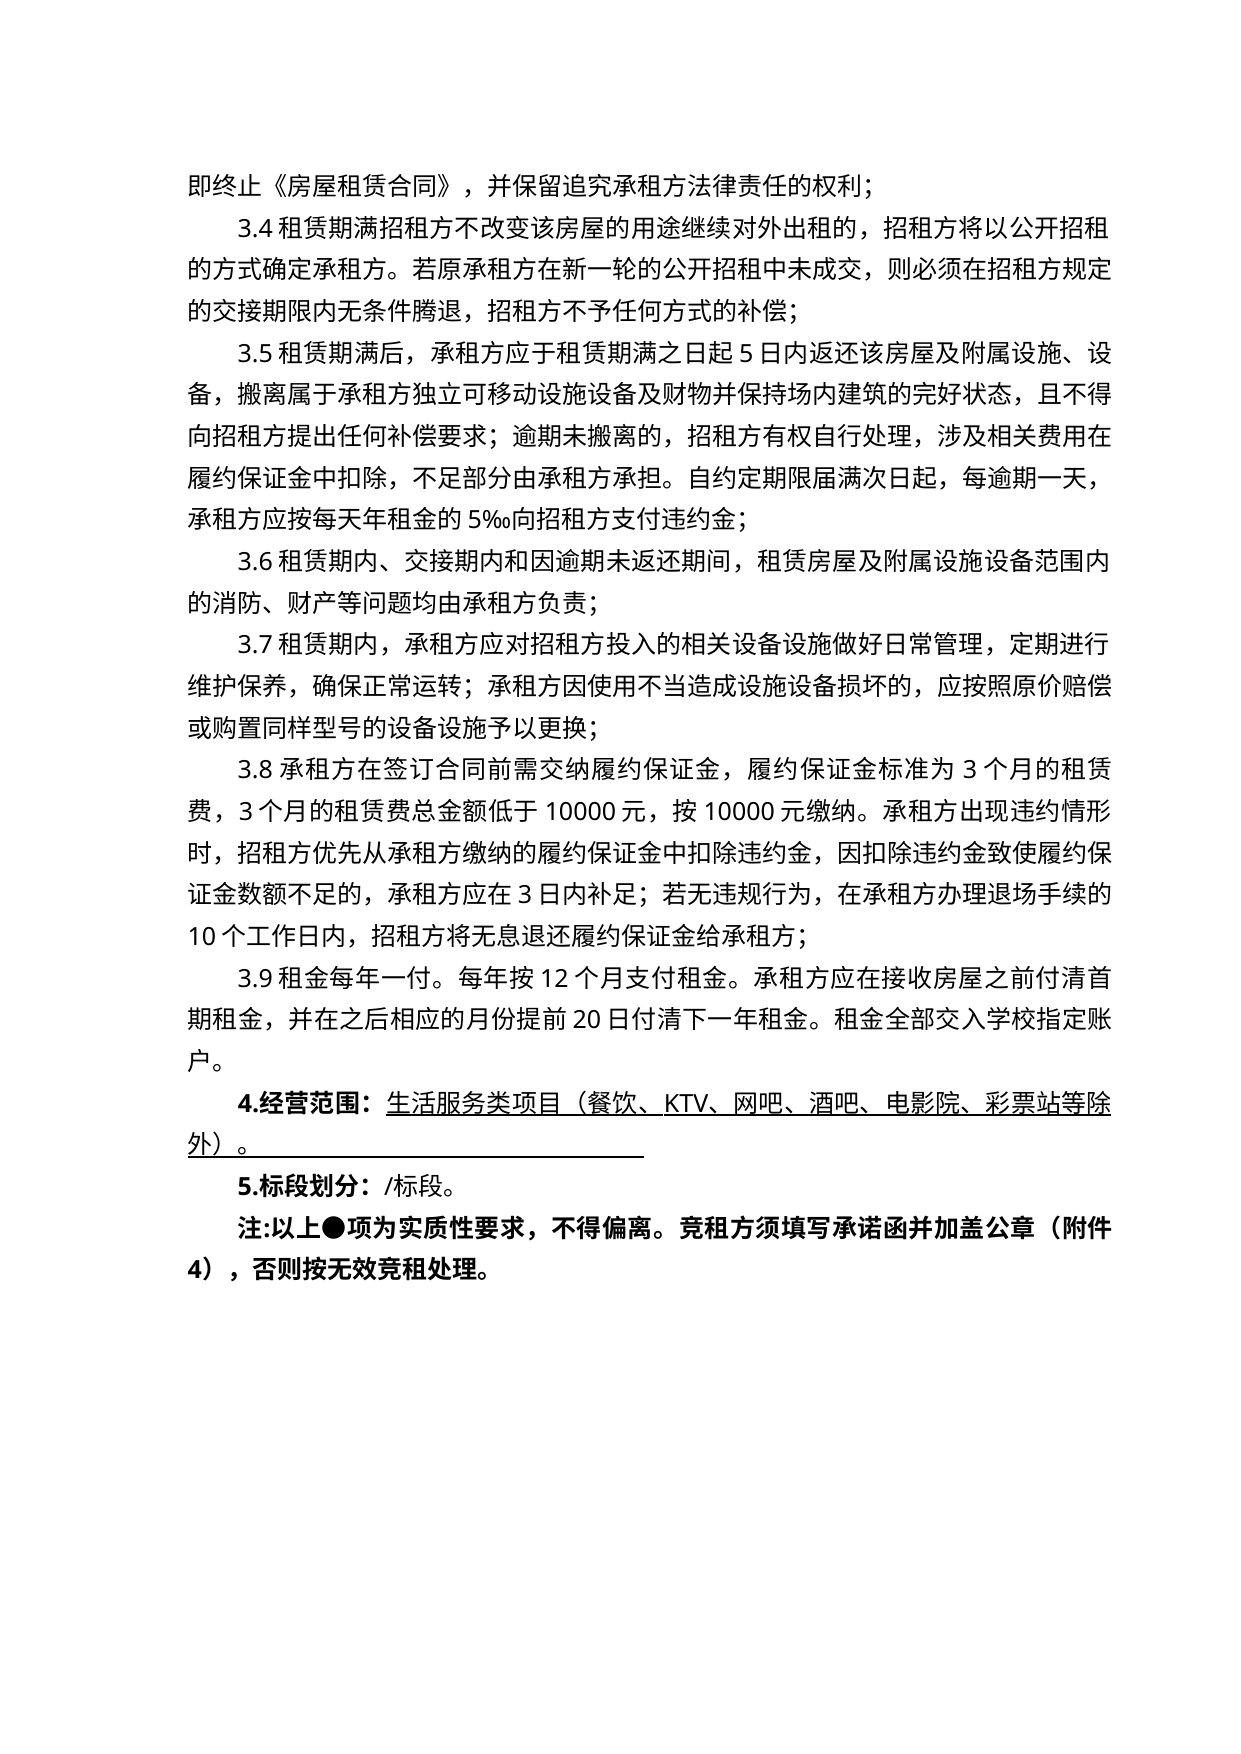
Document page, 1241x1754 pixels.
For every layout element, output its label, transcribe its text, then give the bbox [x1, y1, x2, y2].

text 3.8承租方在签订合同前需交纳履约保证金，履约保证金标准为3个月的租赁费，3个月的租赁费总金额低于10000元，按10000元缴纳。承租方出现违约情形时，招租方优先从承租方缴纳的履约保证金中扣除违约金，因扣除违约金致使履约保证金数额不足的，承租方应在3日内补足；若无违规行为，在承租方办理退场手续的10个工作日内，招租方将无息退还履约保证金给承租方； [187, 745, 1112, 954]
text 3.9租金每年一付。每年按12个月支付租金。承租方应在接收房屋之前付清首期租金，并在之后相应的月份提前20日付清下一年租金。租金全部交入学校指定账户。 [187, 954, 1112, 1079]
text 3.6租赁期内、交接期内和因逾期未返还期间，租赁房屋及附属设施设备范围内的消防、财产等问题均由承租方负责； [187, 537, 1112, 620]
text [187, 162, 1112, 204]
text 3.7租赁期内，承租方应对招租方投入的相关设备设施做好日常管理，定期进行维护保养，确保正常运转；承租方因使用不当造成设施设备损坏的，应按照原价赔偿或购置同样型号的设备设施予以更换； [187, 620, 1112, 745]
text 注:以上●项为实质性要求，不得偏离。竞租方须填写承诺函并加盖公章（附件4），否则按无效竞租处理。 [187, 1204, 1112, 1287]
text 5.标段划分：/标段。 [187, 1162, 1112, 1204]
text 3.5租赁期满后，承租方应于租赁期满之日起5日内返还该房屋及附属设施、设备，搬离属于承租方独立可移动设施设备及财物并保持场内建筑的完好状态，且不得向招租方提出任何补偿要求；逾期未搬离的，招租方有权自行处理，涉及相关费用在履约保证金中扣除，不足部分由承租方承担。自约定期限届满次日起，每逾期一天，承租方应按每天年租金的5‰向招租方支付违约金； [187, 329, 1112, 537]
text 3.4租赁期满招租方不改变该房屋的用途继续对外出租的，招租方将以公开招租的方式确定承租方。若原承租方在新一轮的公开招租中未成交，则必须在招租方规定的交接期限内无条件腾退，招租方不予任何方式的补偿； [187, 204, 1112, 329]
text 4.经营范围：生活服务类项目（餐饮、KTV、网吧、酒吧、电影院、彩票站等除外）。 [187, 1079, 1112, 1162]
